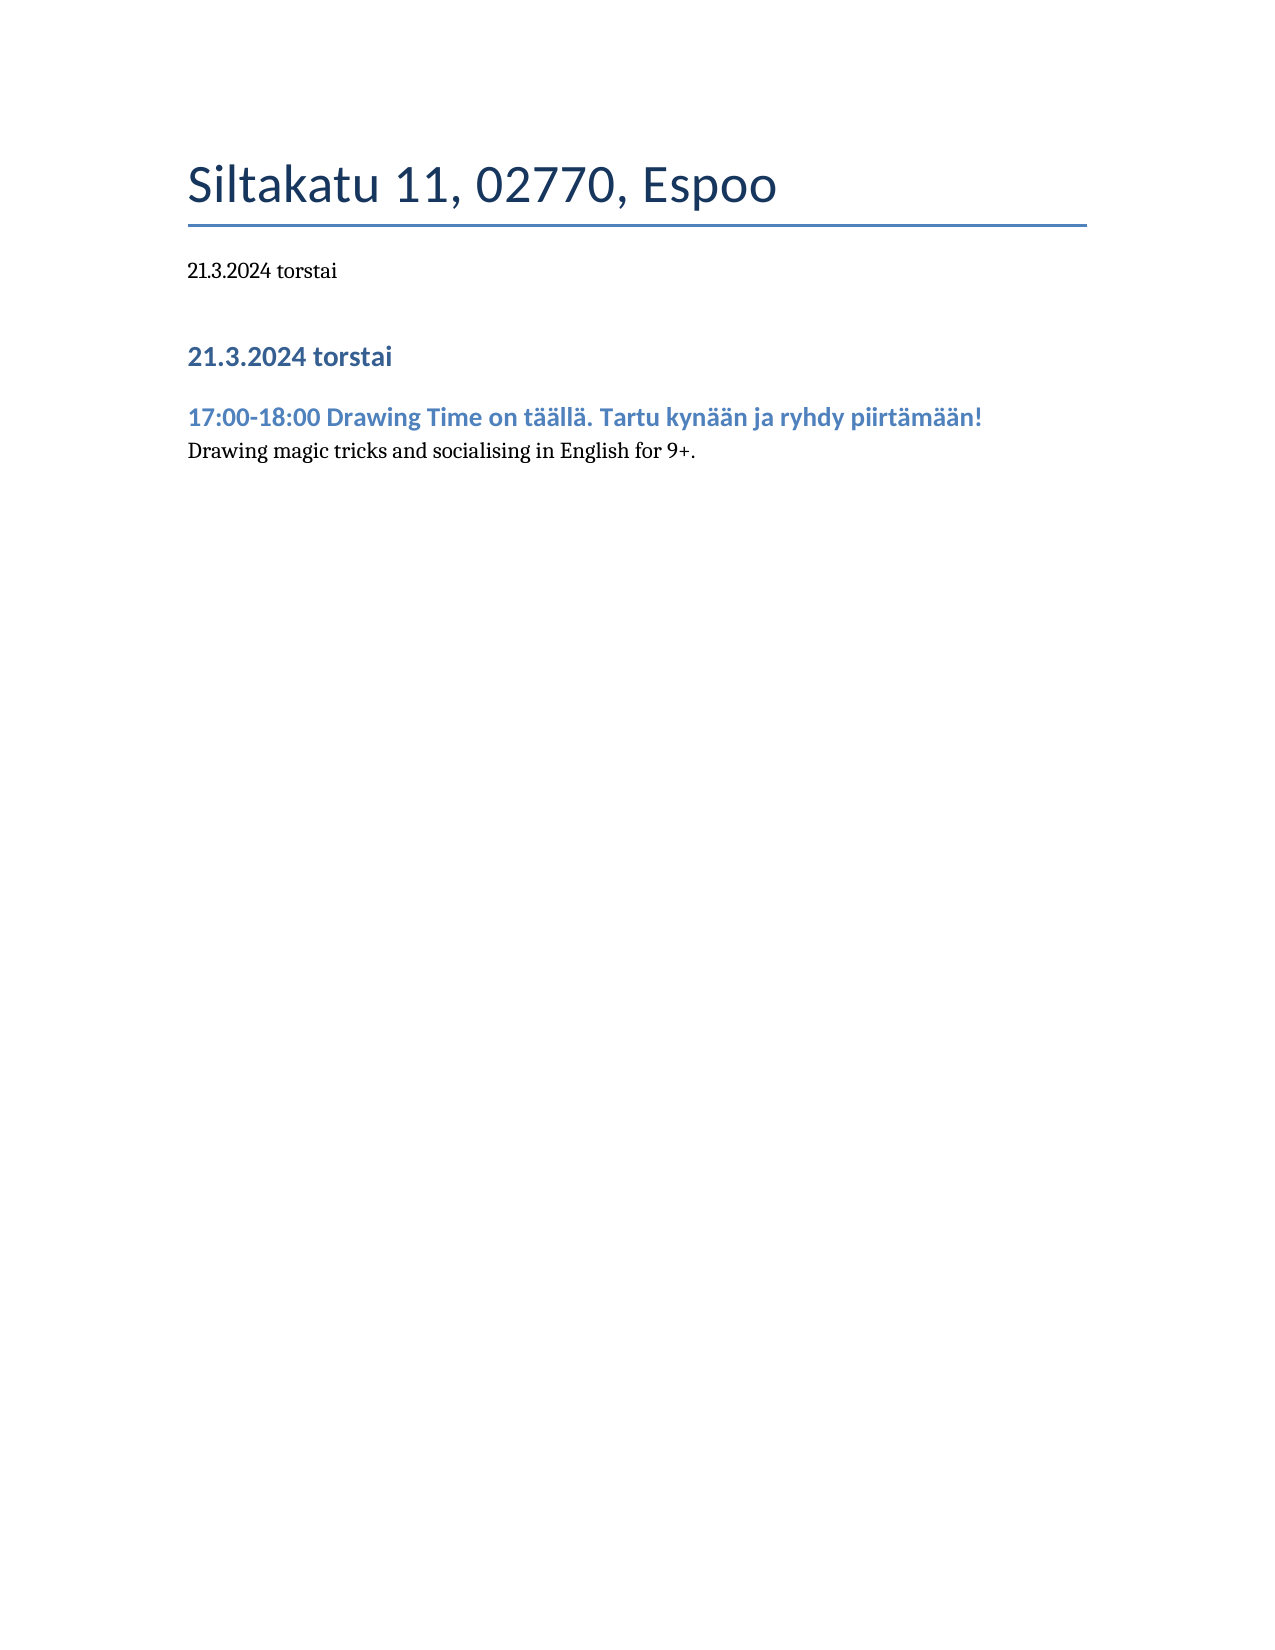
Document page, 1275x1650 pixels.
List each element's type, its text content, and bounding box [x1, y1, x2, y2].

subtitle 17:00-18:00 Drawing Time on täällä. Tartu kynään ja ryhdy piirtämään! [187, 400, 1087, 433]
text Drawing magic tricks and socialising in English for 9+. [187, 438, 1087, 464]
subtitle 21.3.2024 torstai [187, 338, 1087, 374]
text 21.3.2024 torstai [187, 258, 1087, 284]
title Siltakatu 11, 02770, Espoo [187, 150, 1087, 227]
